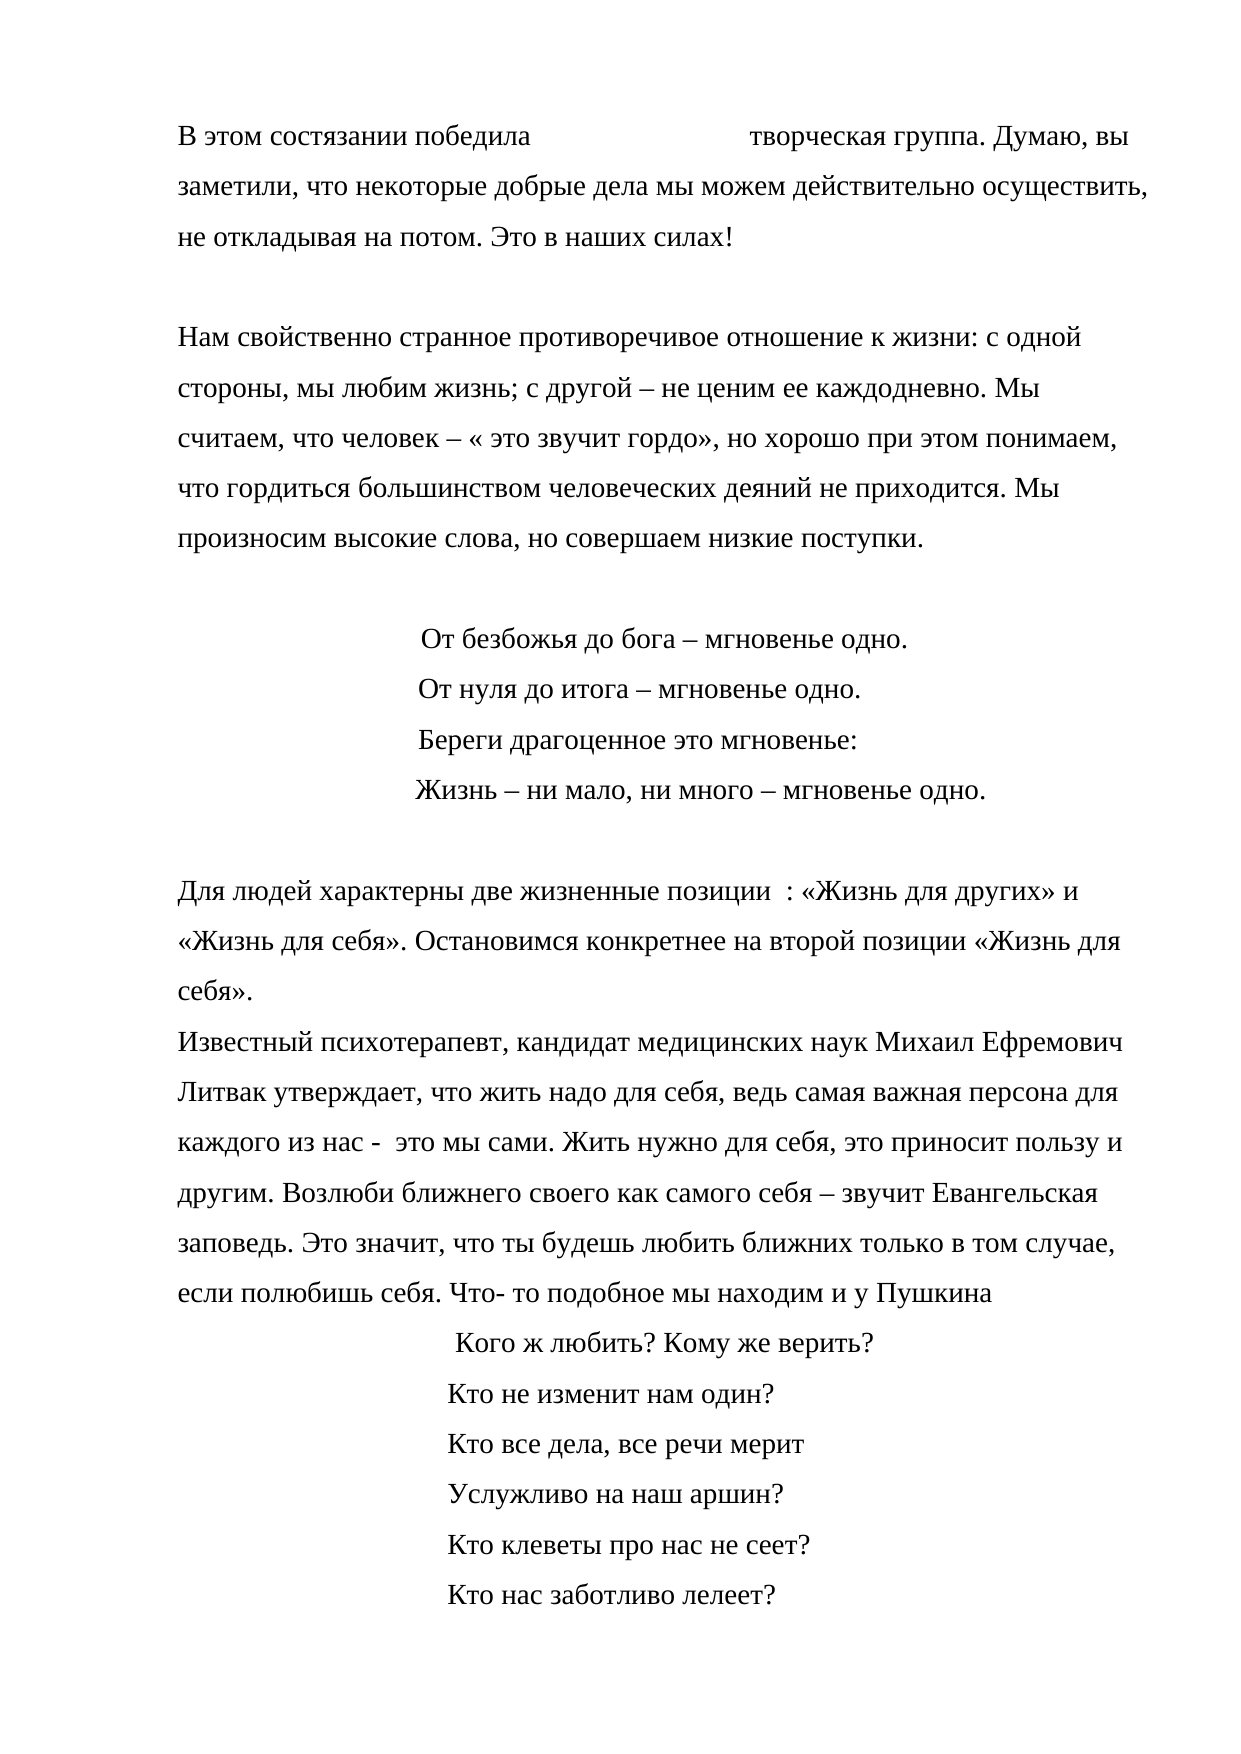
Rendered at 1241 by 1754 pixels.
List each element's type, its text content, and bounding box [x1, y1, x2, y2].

text Кто не изменит нам один? [177, 1376, 1152, 1409]
text Услужливо на наш аршин? [177, 1477, 1152, 1510]
text Жизнь – ни мало, ни много – мгновенье одно. [177, 772, 1152, 806]
text Кого ж любить? Кому же верить? [177, 1326, 1152, 1359]
text Береги драгоценное это мгновенье: [177, 722, 1152, 755]
text Известный психотерапевт, кандидат медицинских наук Михаил Ефремович Литвак утверждает, что жить надо для себя, ведь самая важная персона для каждого из нас - это мы сами. Жить нужно для себя, это приносит пользу и другим. Возлюби ближнего своего как самого себя – звучит Евангельская заповедь. Это значит, что ты будешь любить ближних только в том случае, если полюбишь себя. Что- то подобное мы находим и у Пушкина [177, 1024, 1152, 1309]
text Кто все дела, все речи мерит [177, 1426, 1152, 1460]
text Для людей характерны две жизненные позиции : «Жизнь для других» и «Жизнь для себя». Остановимся конкретнее на второй позиции «Жизнь для себя». [177, 873, 1152, 1007]
text В этом состязании победила творческая группа. Думаю, вы заметили, что некоторые добрые дела мы можем действительно осуществить, не откладывая на потом. Это в наших силах! [177, 118, 1152, 252]
text Нам свойственно странное противоречивое отношение к жизни: с одной стороны, мы любим жизнь; с другой – не ценим ее каждодневно. Мы считаем, что человек – « это звучит гордо», но хорошо при этом понимаем, что гордиться большинством человеческих деяний не приходится. Мы произносим высокие слова, но совершаем низкие поступки. [177, 319, 1152, 554]
text Кто клеветы про нас не сеет? [177, 1527, 1152, 1560]
text От нуля до итога – мгновенье одно. [177, 672, 1152, 705]
text От безбожья до бога – мгновенье одно. [177, 621, 1152, 655]
text Кто нас заботливо лелеет? [177, 1577, 1152, 1611]
